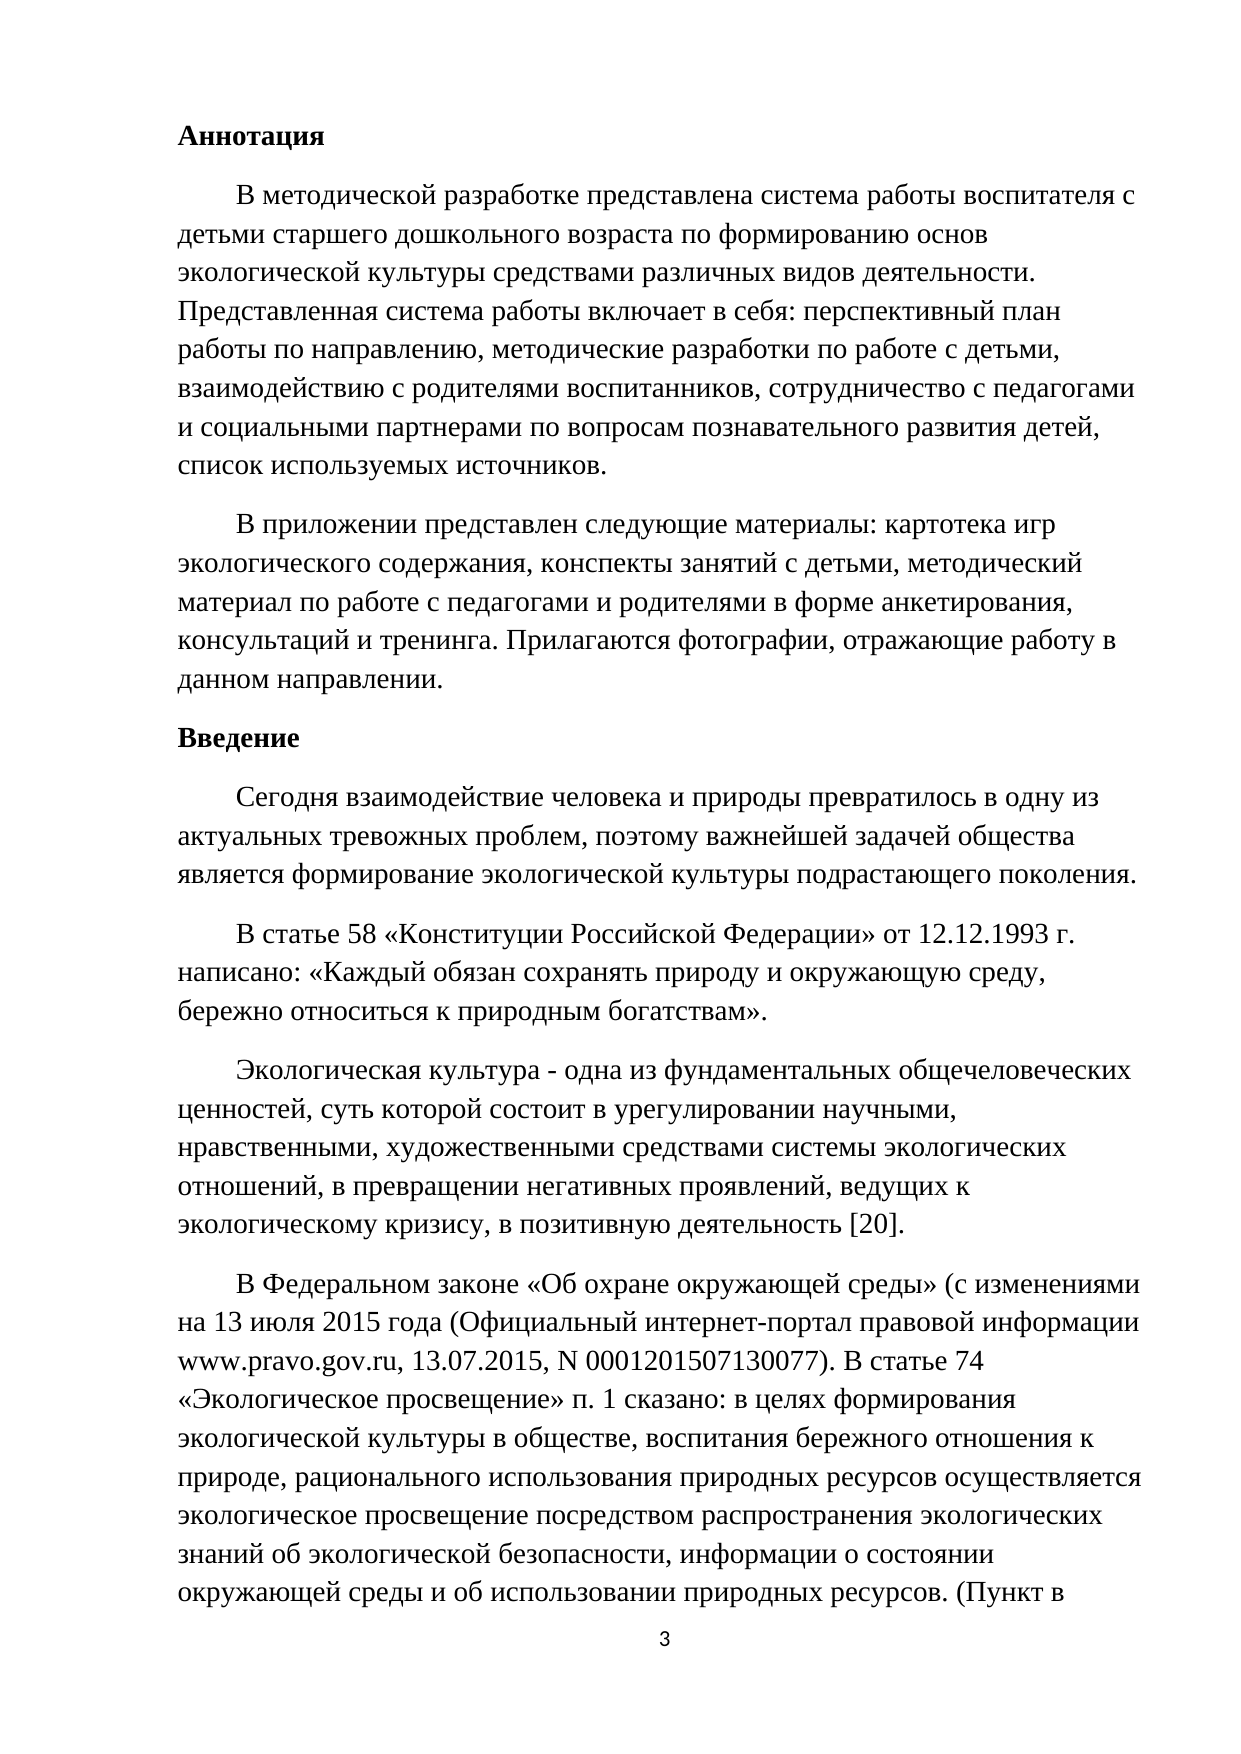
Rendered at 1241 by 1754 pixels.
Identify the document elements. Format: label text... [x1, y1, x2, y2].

text В статье 58 «Конституции Российской Федерации» от 12.12.1993 г. написано: «Каждый обязан сохранять природу и окружающую среду, бережно относиться к природным богатствам». [177, 916, 1152, 1027]
text Введение [177, 720, 1152, 754]
text Экологическая культура - одна из фундаментальных общечеловеческих ценностей, суть которой состоит в урегулировании научными, нравственными, художественными средствами системы экологических отношений, в превращении негативных проявлений, ведущих к экологическому кризису, в позитивную деятельность [20]. [177, 1052, 1152, 1240]
text В методической разработке представлена система работы воспитателя с детьми старшего дошкольного возраста по формированию основ экологической культуры средствами различных видов деятельности. Представленная система работы включает в себя: перспективный план работы по направлению, методические разработки по работе с детьми, взаимодействию с родителями воспитанников, сотрудничество с педагогами и социальными партнерами по вопросам познавательного развития детей, список используемых источников. [177, 177, 1152, 481]
text В приложении представлен следующие материалы: картотека игр экологического содержания, конспекты занятий с детьми, методический материал по работе с педагогами и родителями в форме анкетирования, консультаций и тренинга. Прилагаются фотографии, отражающие работу в данном направлении. [177, 507, 1152, 694]
text Сегодня взаимодействие человека и природы превратилось в одну из актуальных тревожных проблем, поэтому важнейшей задачей общества является формирование экологической культуры подрастающего поколения. [177, 779, 1152, 890]
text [177, 1266, 1152, 1608]
text Аннотация [177, 118, 1152, 152]
